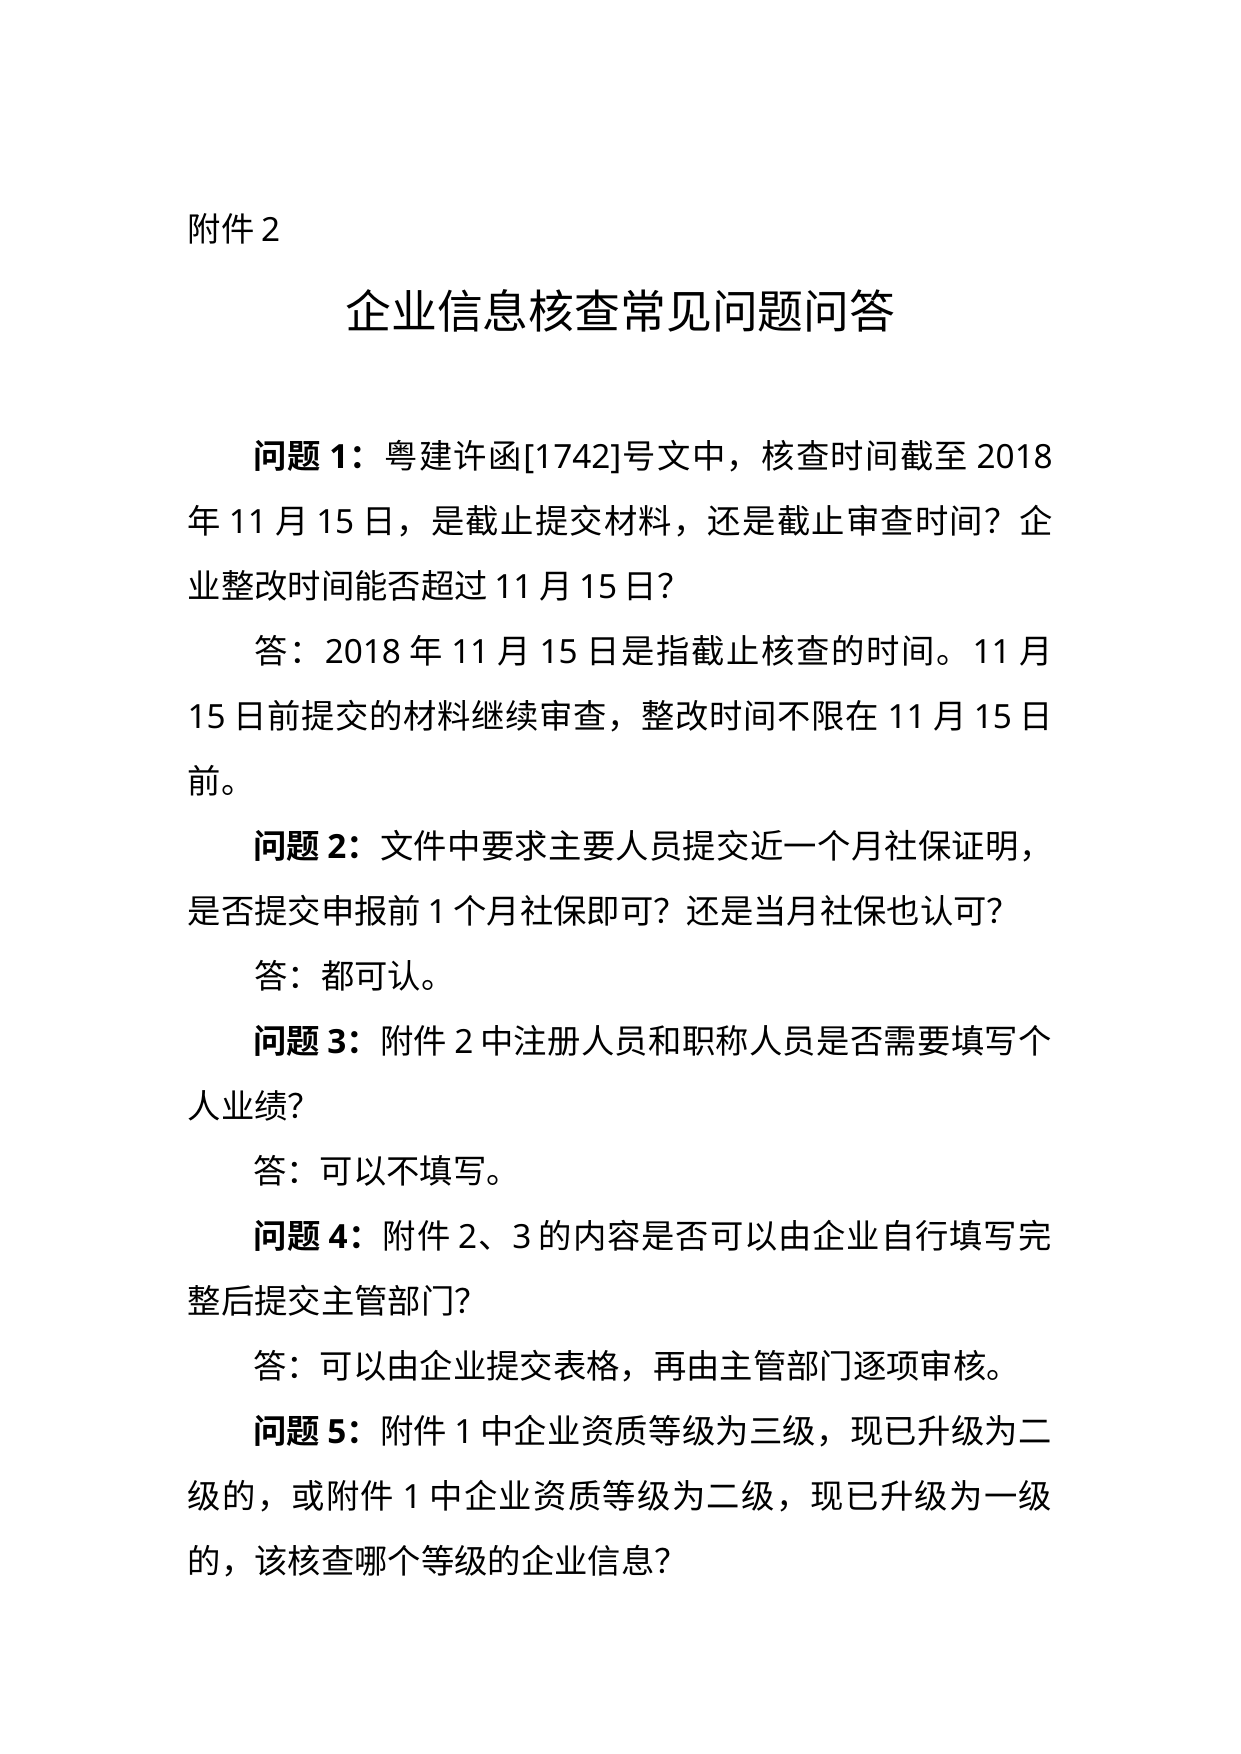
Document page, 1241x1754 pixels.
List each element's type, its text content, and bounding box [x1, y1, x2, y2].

text 问题5：附件1中企业资质等级为三级，现已升级为二级的，或附件1中企业资质等级为二级，现已升级为一级的，该核查哪个等级的企业信息？ [187, 1397, 1053, 1592]
text 问题1：粤建许函[1742]号文中，核查时间截至2018年11月15日，是截止提交材料，还是截止审查时间？企业整改时间能否超过11月15日？ [187, 422, 1053, 617]
text 问题3：附件2中注册人员和职称人员是否需要填写个人业绩？ [187, 1007, 1053, 1137]
text 问题4：附件2、3的内容是否可以由企业自行填写完整后提交主管部门？ [187, 1202, 1053, 1332]
text 答：2018年11月15日是指截止核查的时间。11月15日前提交的材料继续审查，整改时间不限在11月15日前。 [187, 617, 1053, 812]
text 附件2 [187, 194, 1053, 259]
text 企业信息核查常见问题问答 [187, 259, 1053, 357]
text 问题2：文件中要求主要人员提交近一个月社保证明，是否提交申报前1个月社保即可？还是当月社保也认可？ [187, 812, 1053, 942]
text 答：可以由企业提交表格，再由主管部门逐项审核。 [187, 1332, 1053, 1397]
text 答：都可认。 [187, 942, 1053, 1007]
text 答：可以不填写。 [187, 1137, 1053, 1202]
